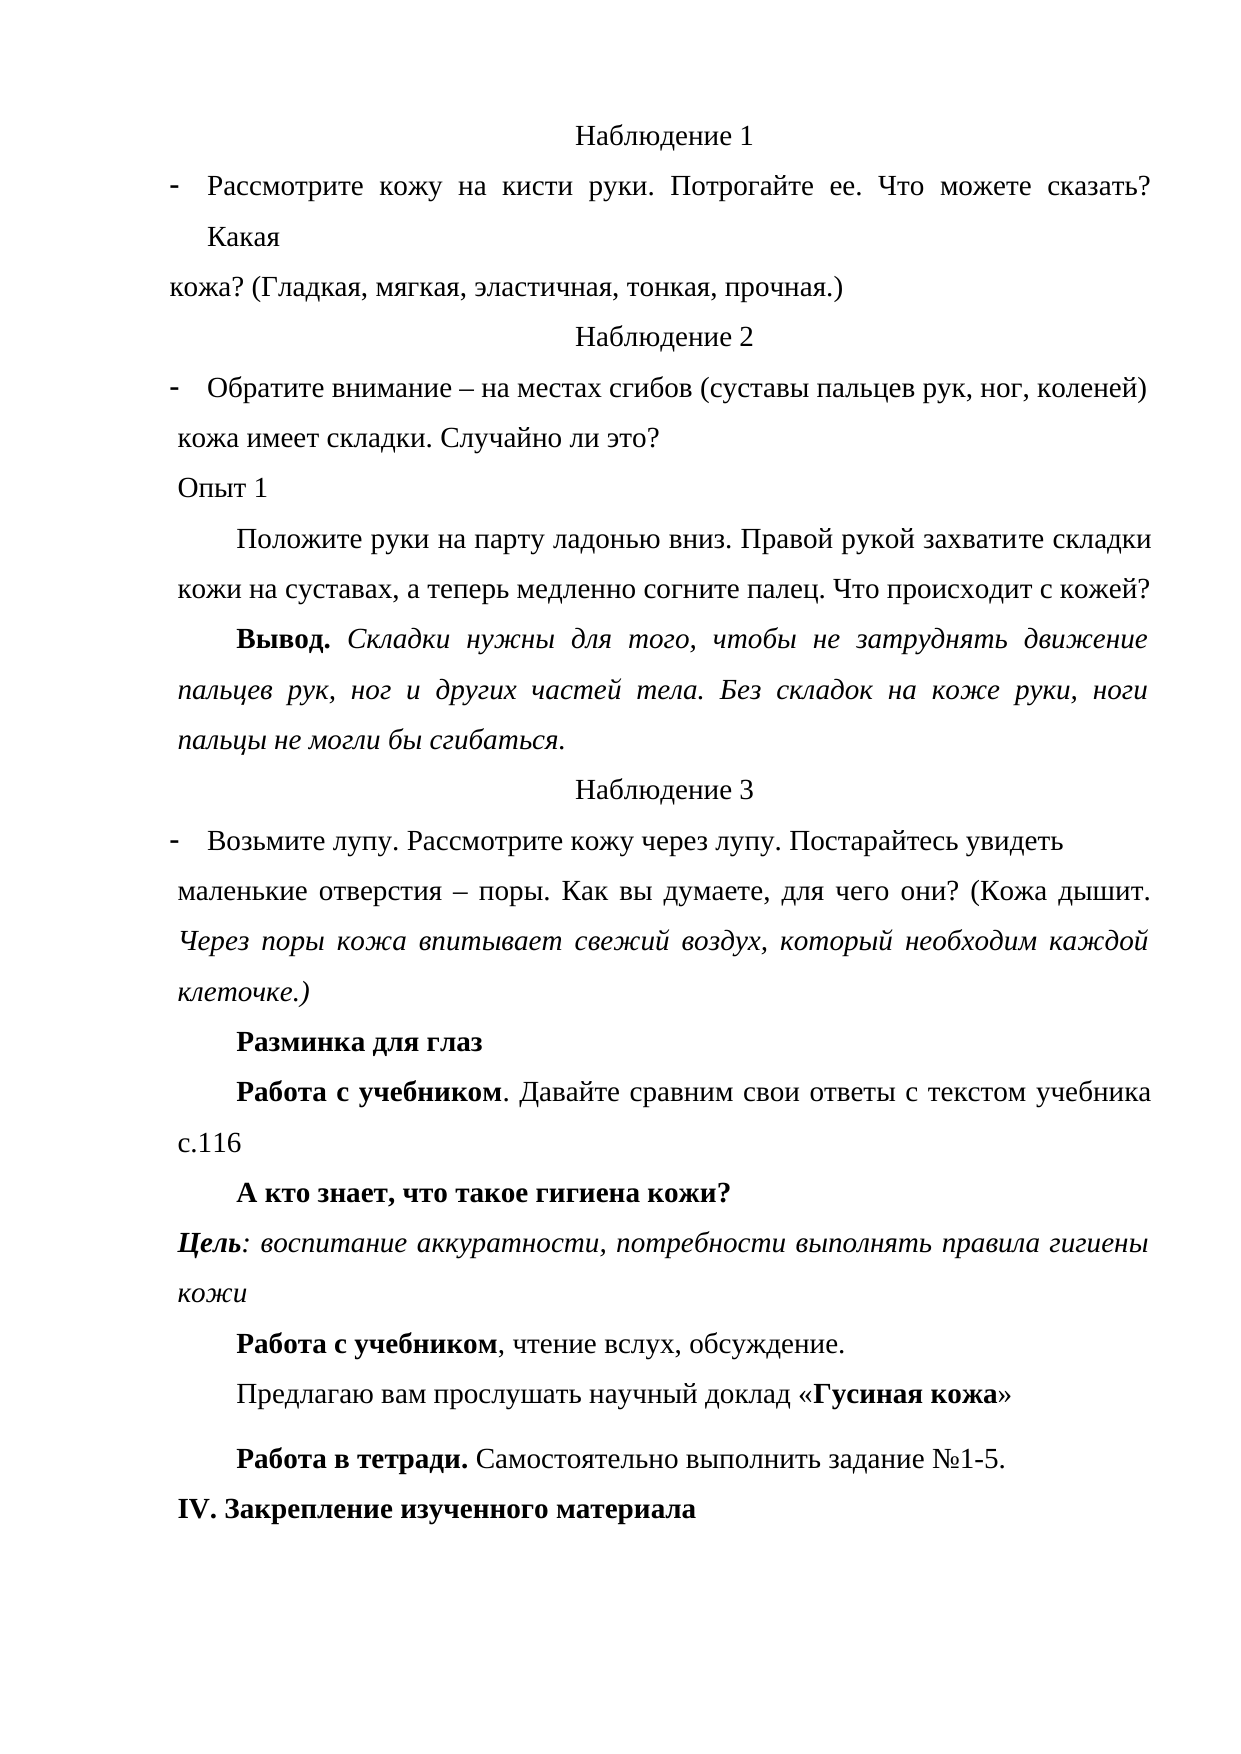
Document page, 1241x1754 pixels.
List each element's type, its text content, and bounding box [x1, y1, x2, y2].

text А кто знает, что такое гигиена кожи? [177, 1175, 1152, 1208]
list Возьмите лупу. Рассмотрите кожу через лупу. Постарайтесь увидеть [169, 823, 1152, 856]
text IV. Закрепление изученного материала [177, 1491, 1152, 1525]
text Предлагаю вам прослушать научный доклад «Гусиная кожа» [177, 1376, 1152, 1410]
text Опыт 1 [177, 471, 1152, 504]
text маленькие отверстия – поры. Как вы думаете, для чего они? (Кожа дышит. Через поры кожа впитывает свежий воздух, который необходим каждой клеточке.) [177, 873, 1152, 1007]
text Разминка для глаз [177, 1024, 1152, 1058]
text Работа с учебником, чтение вслух, обсуждение. [177, 1326, 1152, 1359]
text Работа с учебником. Давайте сравним свои ответы с текстом учебника с.116 [177, 1074, 1152, 1158]
text кожа имеет складки. Случайно ли это? [177, 420, 1152, 454]
text Работа в тетради. Самостоятельно выполнить задание №1-5. [177, 1441, 1152, 1474]
text Наблюдение 1 [177, 118, 1152, 152]
list Обратите внимание – на местах сгибов (суставы пальцев рук, ног, коленей) [169, 370, 1152, 403]
text Вывод. Складки нужны для того, чтобы не затруднять движение пальцев рук, ног и других частей тела. Без складок на коже руки, ноги пальцы не могли бы сгибаться. [177, 621, 1152, 756]
text кожа? (Гладкая, мягкая, эластичная, тонкая, прочная.) [169, 269, 1152, 303]
text Наблюдение 3 [177, 772, 1152, 806]
text Положите руки на парту ладонью вниз. Правой рукой захватите складки кожи на суставах, а теперь медленно согните палец. Что происходит с кожей? [177, 521, 1152, 605]
text Наблюдение 2 [177, 319, 1152, 353]
list Рассмотрите кожу на кисти руки. Потрогайте ее. Что можете сказать? Какая [169, 168, 1152, 252]
text Цель: воспитание аккуратности, потребности выполнять правила гигиены кожи [177, 1225, 1152, 1309]
